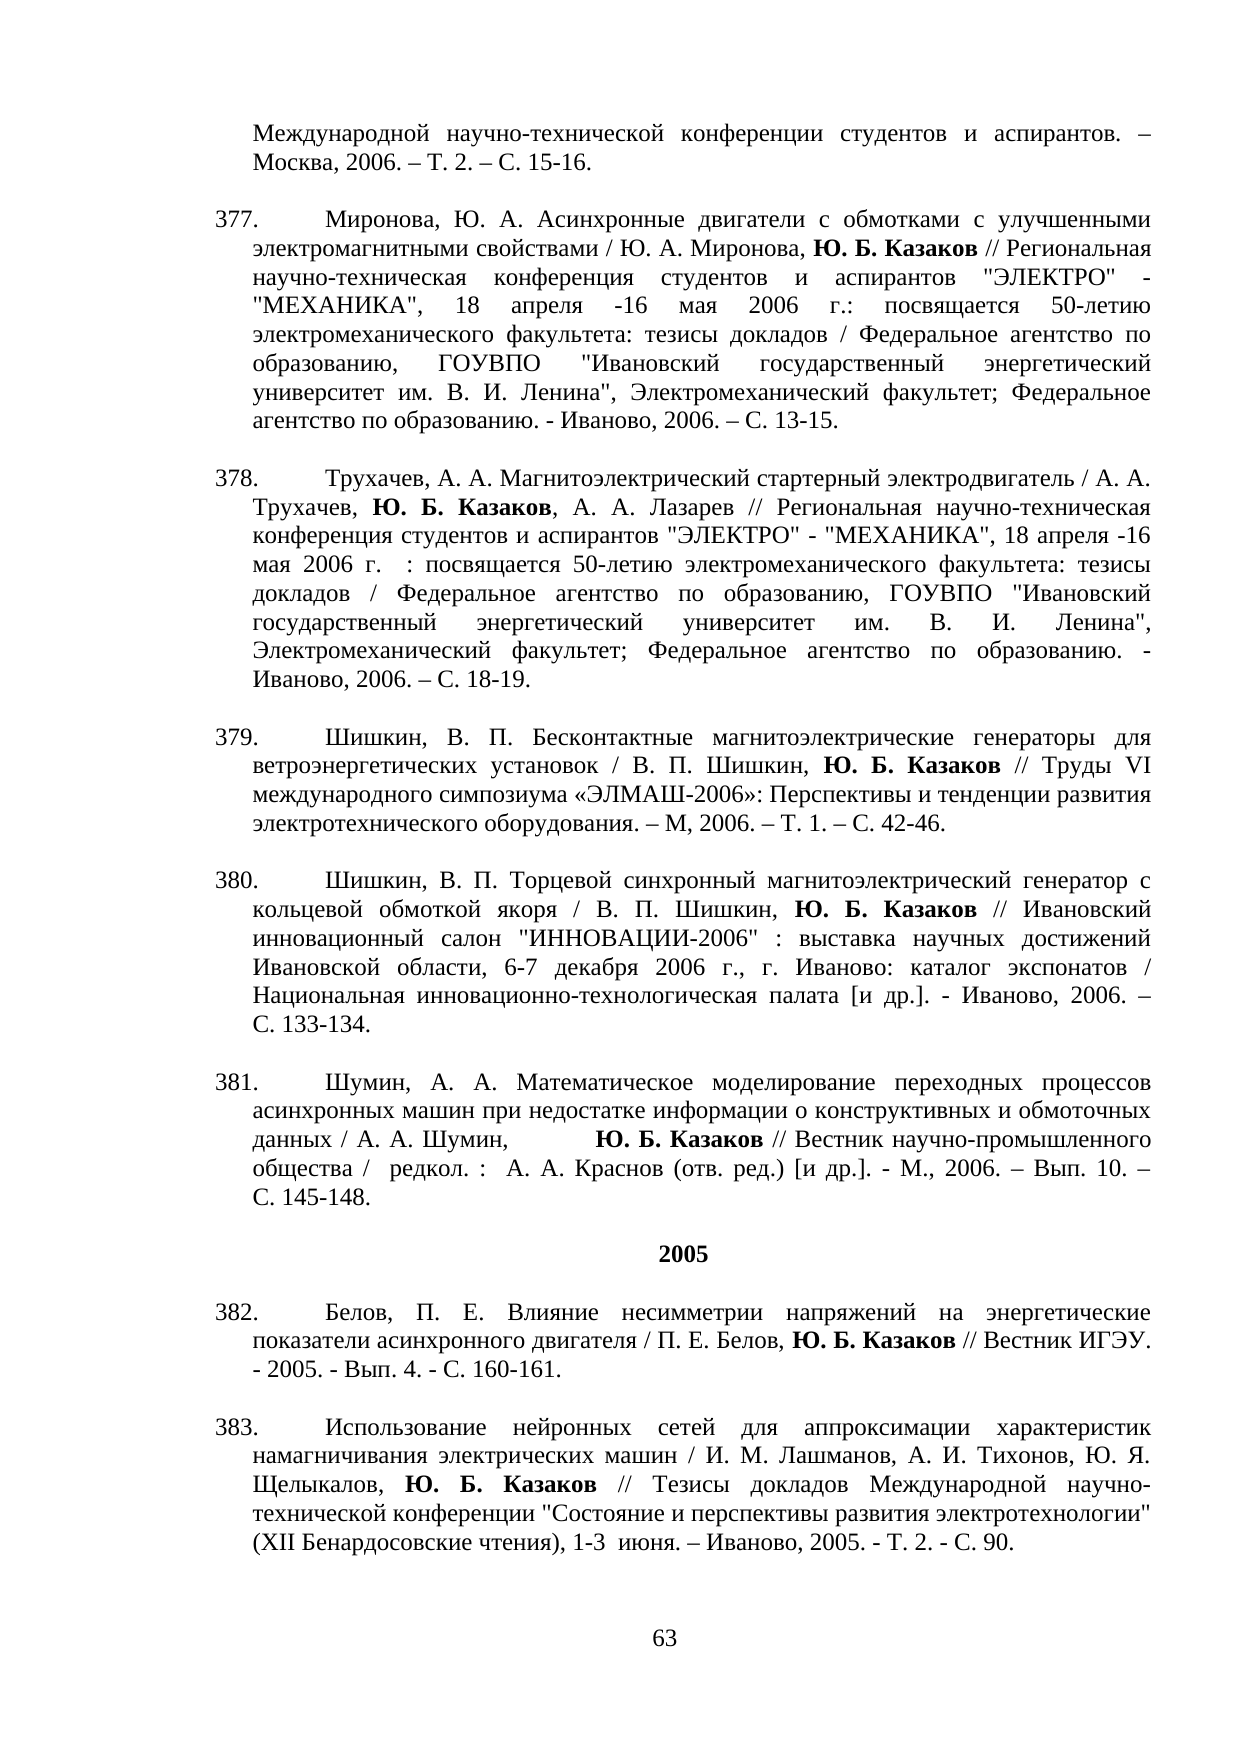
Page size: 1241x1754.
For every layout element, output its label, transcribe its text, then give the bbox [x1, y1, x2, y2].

list Шишкин, В. П. Торцевой синхронный магнитоэлектрический генератор с кольцевой обмоткой якоря / В. П. Шишкин, Ю. Б. Казаков // Ивановский инновационный салон "ИННОВАЦИИ-2006" : выставка научных достижений Ивановской области, 6-7 декабря ., г. Иваново: каталог экспонатов / Национальная инновационно-технологическая палата [и др.]. - Иваново, 2006. – С. 133-134. [215, 866, 1152, 1038]
list Шумин, А. А. Математическое моделирование переходных процессов асинхронных машин при недостатке информации о конструктивных и обмоточных данных / А. А. Шумин, Ю. Б. Казаков // Вестник научно-промышленного общества / редкол. : А. А. Краснов (отв. ред.) [и др.]. - М., 2006. – Вып. 10. – С. 145-148. [215, 1067, 1152, 1211]
list Белов, П. Е. Влияние несимметрии напряжений на энергетические показатели асинхронного двигателя / П. Е. Белов, Ю. Б. Казаков // Вестник ИГЭУ. - 2005. - Вып. 4. - С. 160-161. [215, 1297, 1152, 1383]
list Миронова, Ю. А. Асинхронные двигатели с обмотками с улучшенными электромагнитными свойствами / Ю. А. Миронова, Ю. Б. Казаков // Региональная научно-техническая конференция студентов и аспирантов "ЭЛЕКТРО" - "МЕХАНИКА", 18 апреля -16 мая .: посвящается 50-летию электромеханического факультета: тезисы докладов / Федеральное агентство по образованию, ГОУВПО "Ивановский государственный энергетический университет им. В. И. Ленина", Электромеханический факультет; Федеральное агентство по образованию. - Иваново, 2006. – С. 13-15. [215, 204, 1152, 434]
list Трухачев, А. А. Магнитоэлектрический стартерный электродвигатель / А. А. Трухачев, Ю. Б. Казаков, А. А. Лазарев // Региональная научно-техническая конференция студентов и аспирантов "ЭЛЕКТРО" - "МЕХАНИКА", 18 апреля -16 мая . : посвящается 50-летию электромеханического факультета: тезисы докладов / Федеральное агентство по образованию, ГОУВПО "Ивановский государственный энергетический университет им. В. И. Ленина", Электромеханический факультет; Федеральное агентство по образованию. - Иваново, 2006. – С. 18-19. [215, 463, 1152, 693]
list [215, 118, 1152, 176]
list Использование нейронных сетей для аппроксимации характеристик намагничивания электрических машин / И. М. Лашманов, А. И. Тихонов, Ю. Я. Щелыкалов, Ю. Б. Казаков // Тезисы докладов Международной научно-технической конференции "Состояние и перспективы развития электротехнологии" (XII Бенардосовские чтения), 1-3 июня. – Иваново, 2005. - Т. 2. - С. 90. [215, 1412, 1152, 1556]
list Шишкин, В. П. Бесконтактные магнитоэлектрические генераторы для ветроэнергетических установок / В. П. Шишкин, Ю. Б. Казаков // Труды VI международного симпозиума «ЭЛМАШ-2006»: Перспективы и тенденции развития электротехнического оборудования. – М, 2006. – Т. 1. – С. 42-46. [215, 722, 1152, 837]
text 2005 [215, 1239, 1152, 1268]
